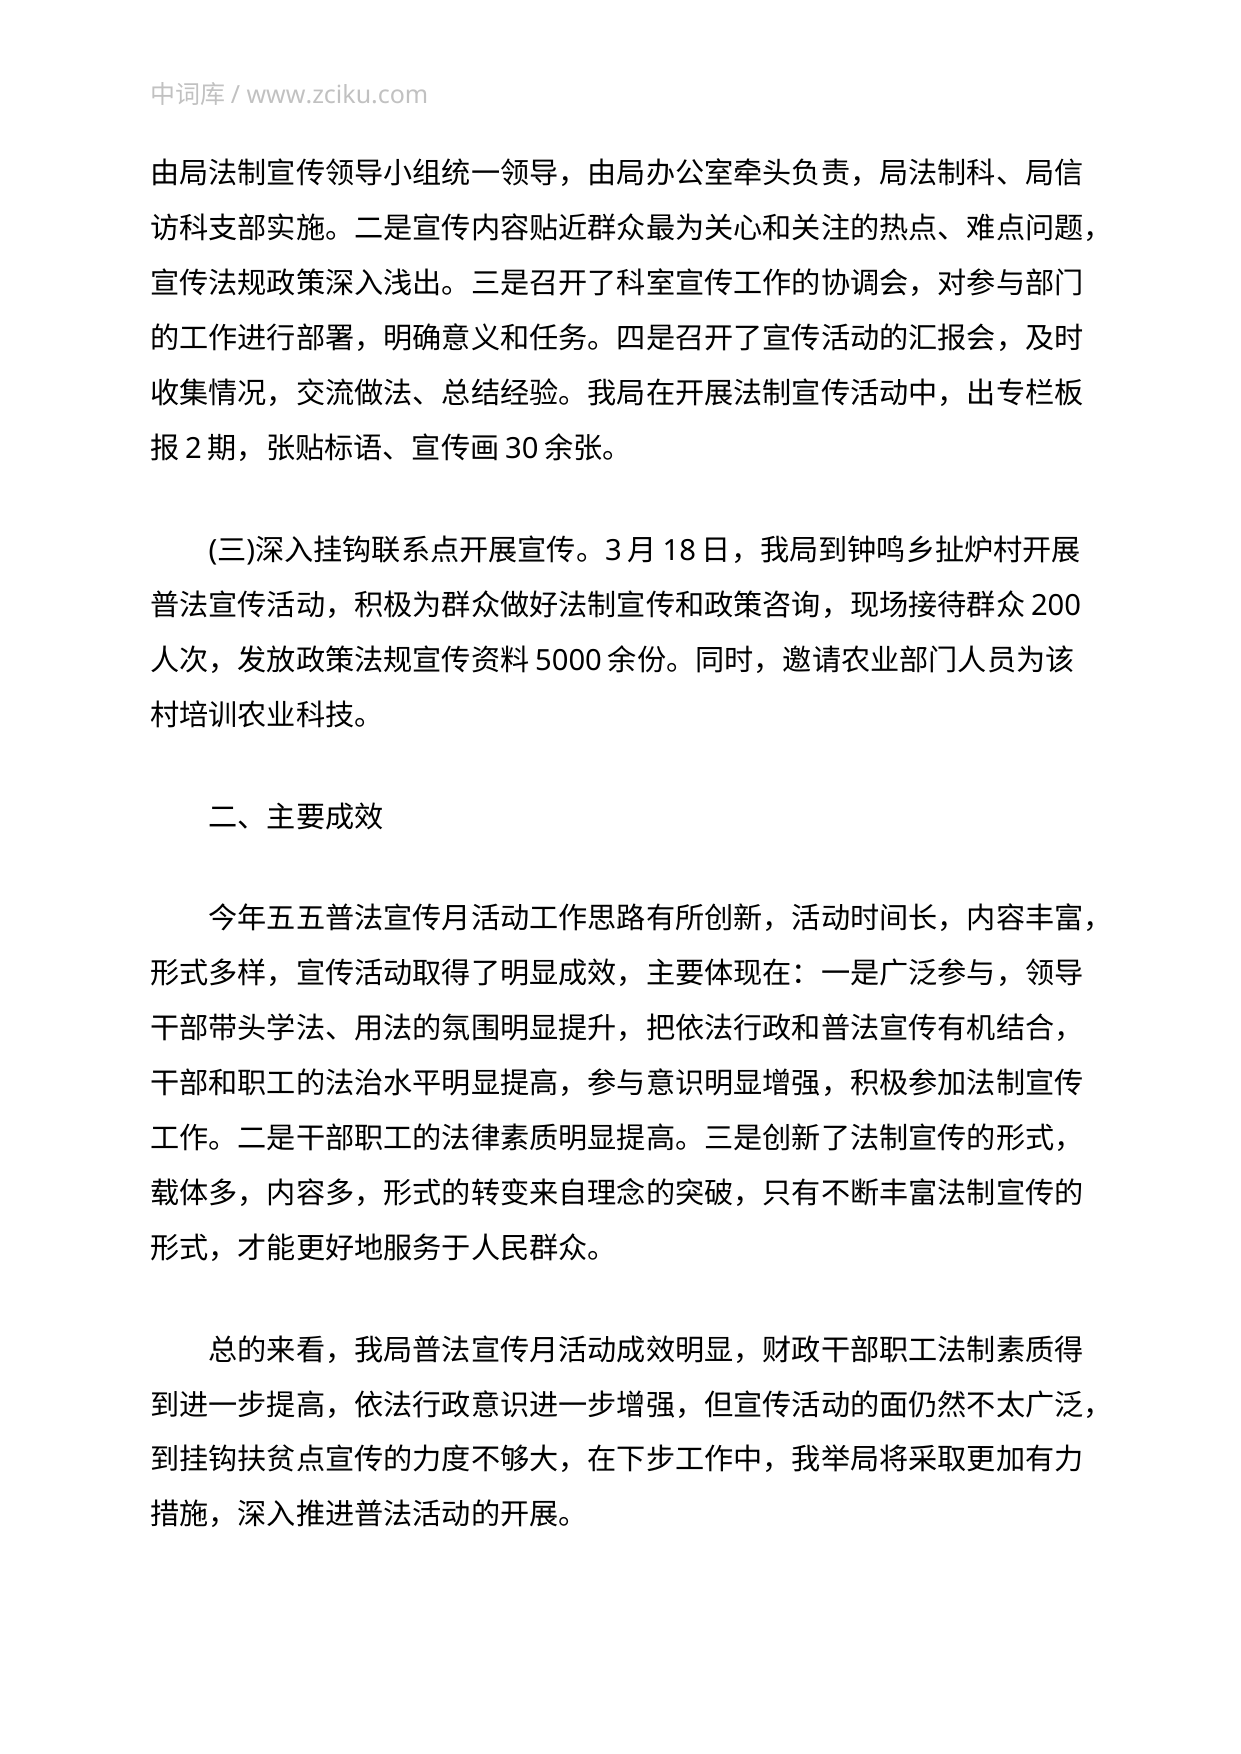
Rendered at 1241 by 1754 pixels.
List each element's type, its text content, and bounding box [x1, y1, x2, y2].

text (三)深入挂钩联系点开展宣传。3月18日，我局到钟鸣乡扯炉村开展普法宣传活动，积极为群众做好法制宣传和政策咨询，现场接待群众200人次，发放政策法规宣传资料5000余份。同时，邀请农业部门人员为该村培训农业科技。 [150, 526, 1090, 734]
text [150, 150, 1090, 467]
text 今年五五普法宣传月活动工作思路有所创新，活动时间长，内容丰富，形式多样，宣传活动取得了明显成效，主要体现在：一是广泛参与，领导干部带头学法、用法的氛围明显提升，把依法行政和普法宣传有机结合，干部和职工的法治水平明显提高，参与意识明显增强，积极参加法制宣传工作。二是干部职工的法律素质明显提高。三是创新了法制宣传的形式，载体多，内容多，形式的转变来自理念的突破，只有不断丰富法制宣传的形式，才能更好地服务于人民群众。 [150, 895, 1090, 1267]
text 总的来看，我局普法宣传月活动成效明显，财政干部职工法制素质得到进一步提高，依法行政意识进一步增强，但宣传活动的面仍然不太广泛，到挂钩扶贫点宣传的力度不够大，在下步工作中，我举局将采取更加有力措施，深入推进普法活动的开展。 [150, 1326, 1090, 1533]
text 二、主要成效 [150, 793, 1090, 836]
